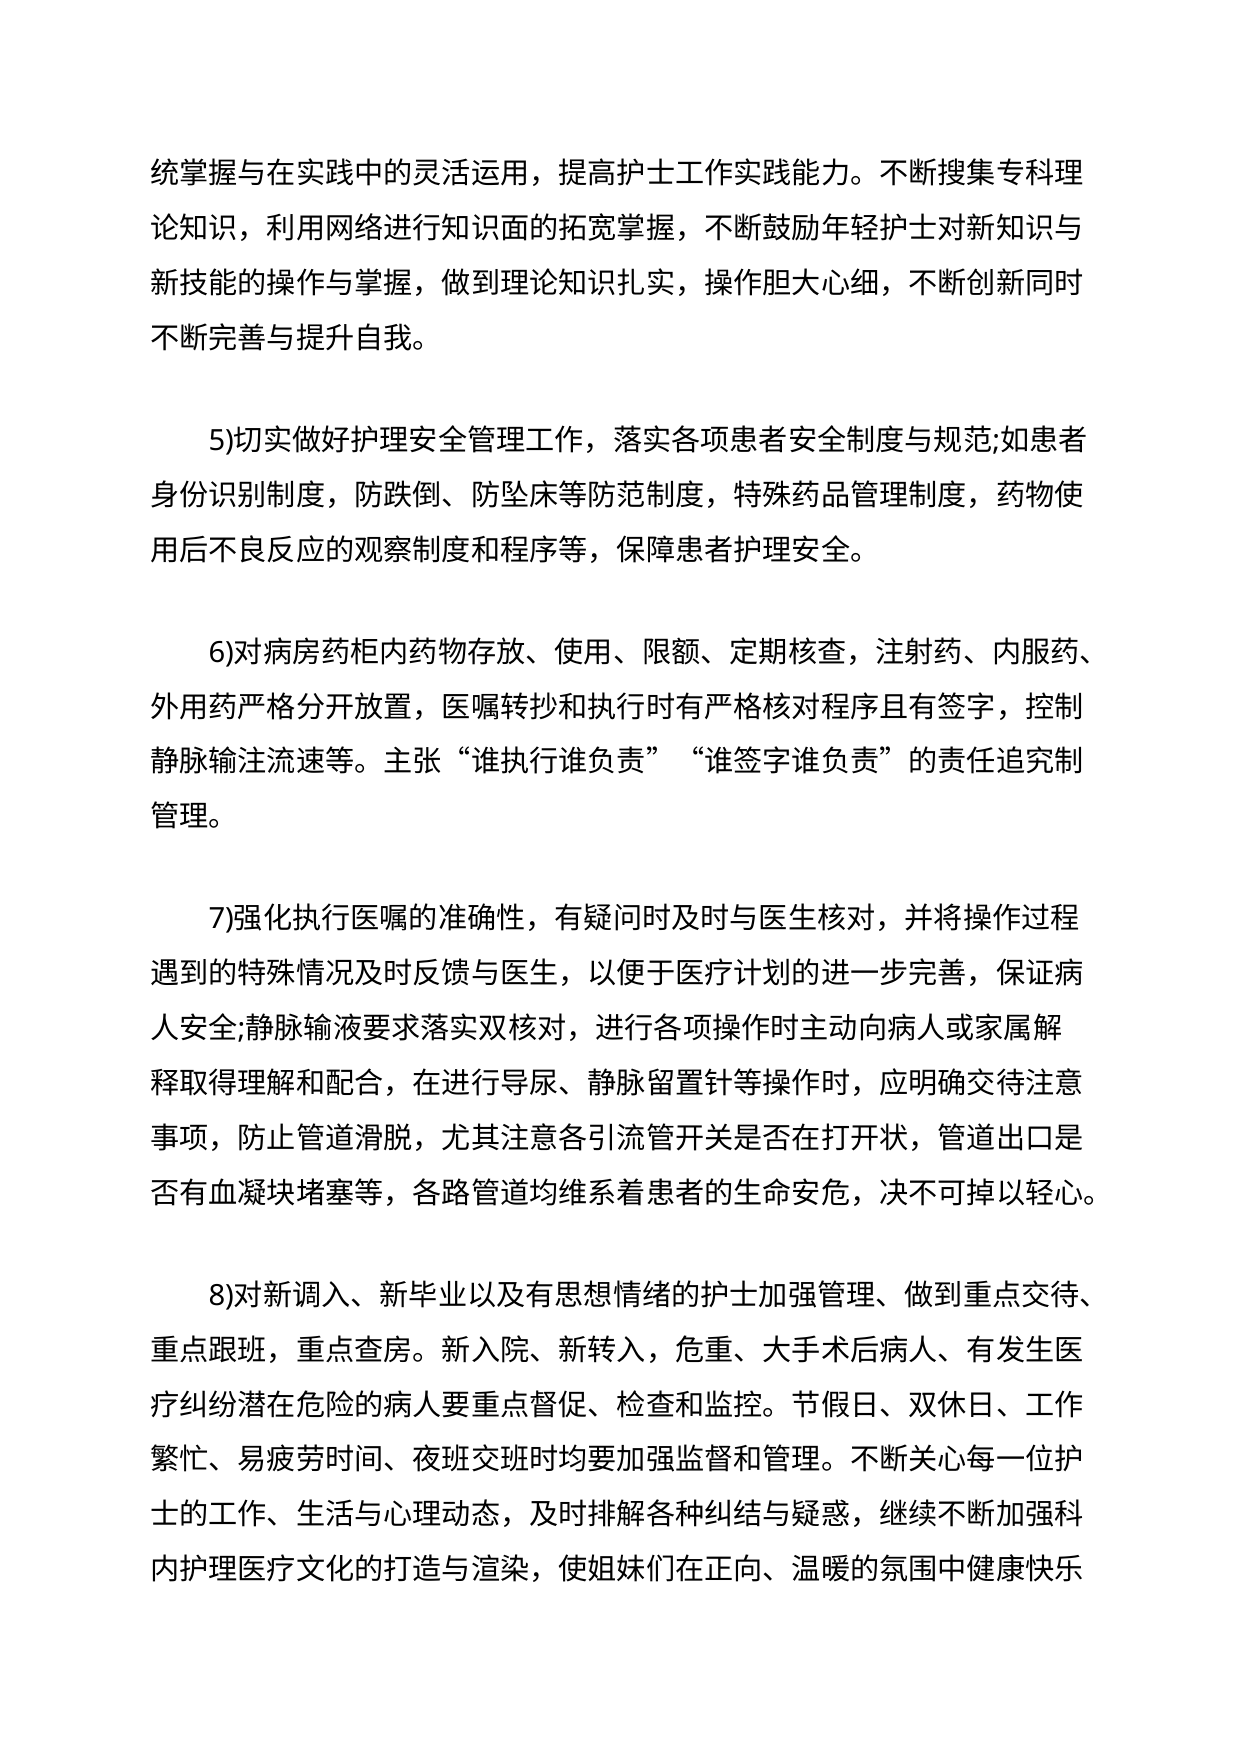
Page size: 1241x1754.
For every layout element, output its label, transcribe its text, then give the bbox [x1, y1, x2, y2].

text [150, 1271, 1090, 1588]
text 5)切实做好护理安全管理工作，落实各项患者安全制度与规范;如患者身份识别制度，防跌倒、防坠床等防范制度，特殊药品管理制度，药物使用后不良反应的观察制度和程序等，保障患者护理安全。 [150, 416, 1090, 569]
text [150, 150, 1090, 357]
text 6)对病房药柜内药物存放、使用、限额、定期核查，注射药、内服药、外用药严格分开放置，医嘱转抄和执行时有严格核对程序且有签字，控制静脉输注流速等。主张“谁执行谁负责”“谁签字谁负责”的责任追究制管理。 [150, 628, 1090, 835]
text 7)强化执行医嘱的准确性，有疑问时及时与医生核对，并将操作过程遇到的特殊情况及时反馈与医生，以便于医疗计划的进一步完善，保证病人安全;静脉输液要求落实双核对，进行各项操作时主动向病人或家属解释取得理解和配合，在进行导尿、静脉留置针等操作时，应明确交待注意事项，防止管道滑脱，尤其注意各引流管开关是否在打开状，管道出口是否有血凝块堵塞等，各路管道均维系着患者的生命安危，决不可掉以轻心。 [150, 895, 1090, 1212]
